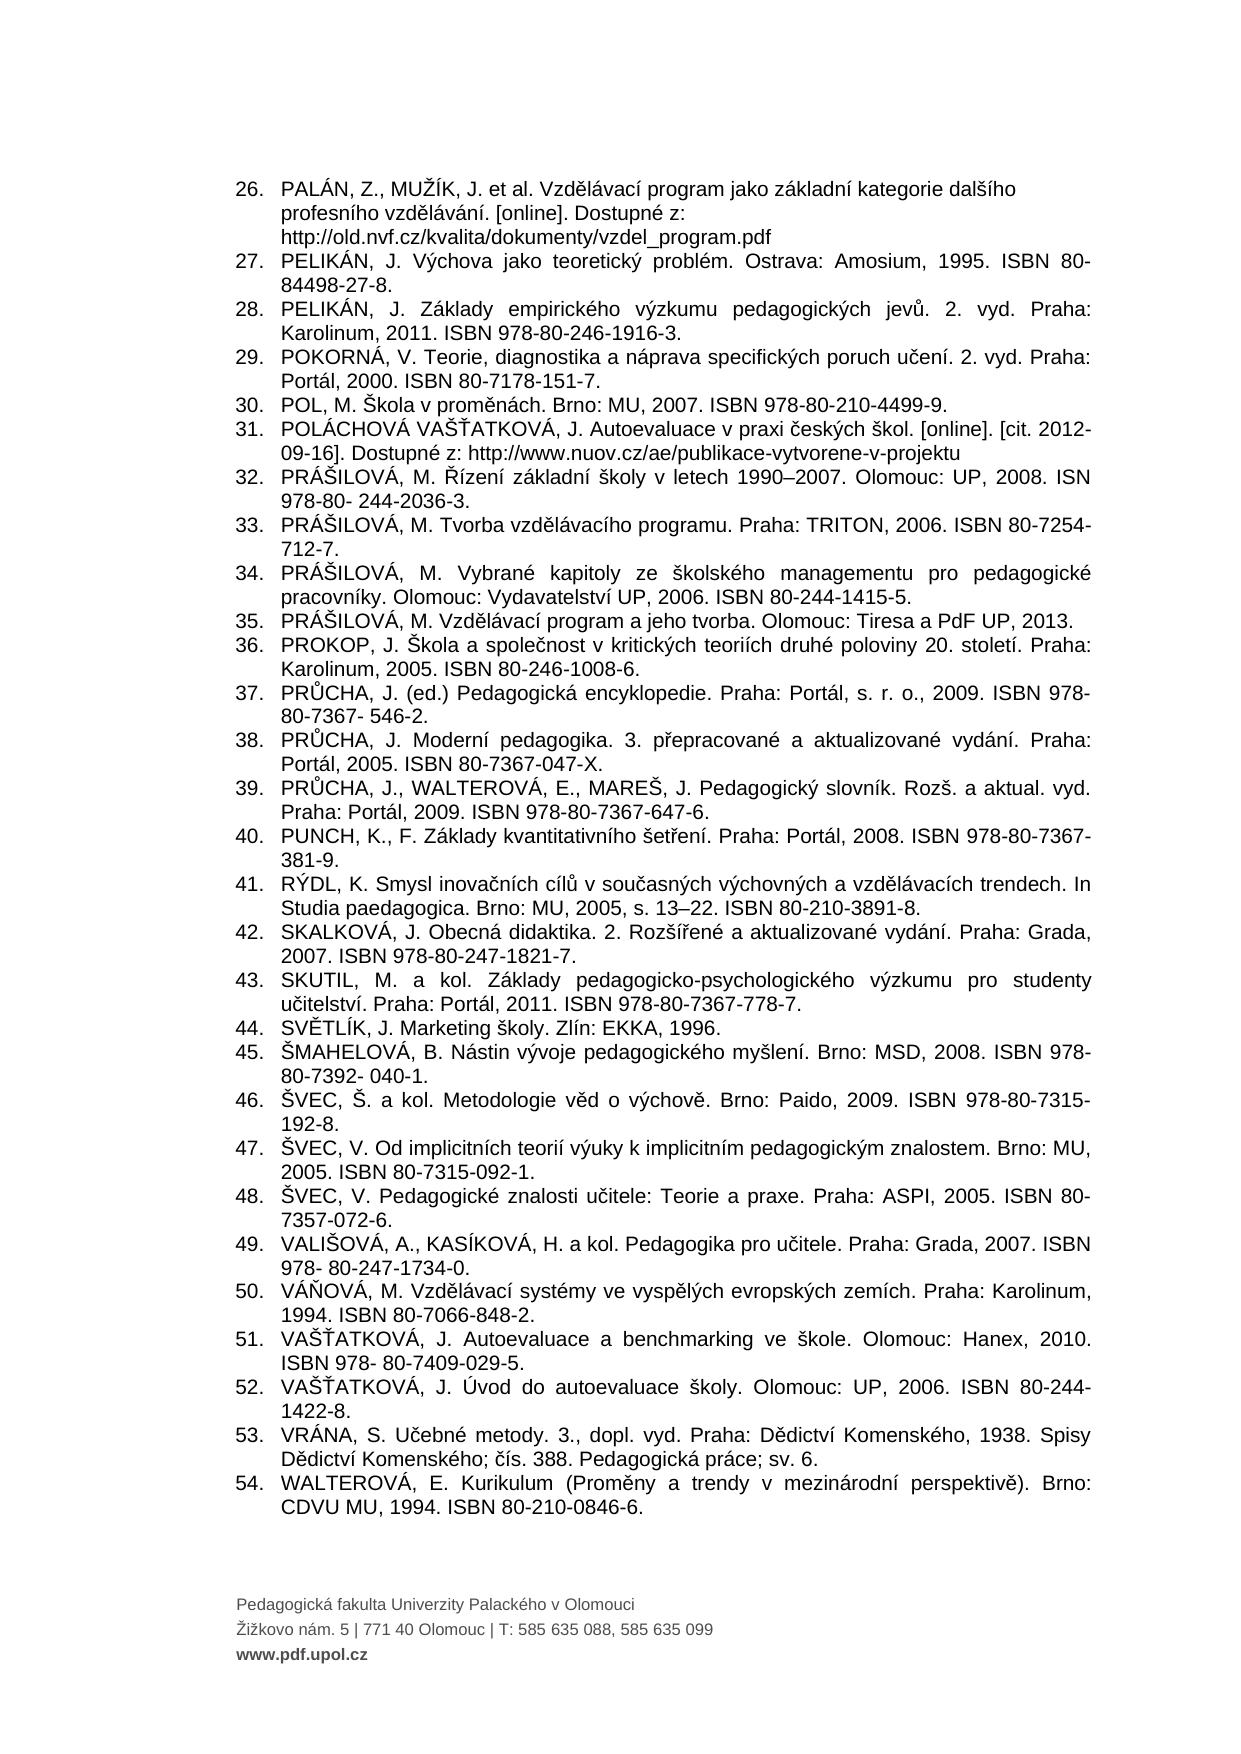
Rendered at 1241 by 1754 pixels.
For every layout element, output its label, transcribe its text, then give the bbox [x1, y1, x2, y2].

list VÁŇOVÁ, M. Vzdělávací systémy ve vyspělých evropských zemích. Praha: Karolinum, 1994. ISBN 80-7066-848-2. [235, 1279, 1092, 1327]
list PRŮCHA, J. (ed.) Pedagogická encyklopedie. Praha: Portál, s. r. o., 2009. ISBN 978-80-7367- 546-2. [235, 680, 1092, 728]
list PELIKÁN, J. Výchova jako teoretický problém. Ostrava: Amosium, 1995. ISBN 80-84498-27-8. [235, 249, 1092, 297]
list RÝDL, K. Smysl inovačních cílů v současných výchovných a vzdělávacích trendech. In Studia paedagogica. Brno: MU, 2005, s. 13–22. ISBN 80-210-3891-8. [235, 872, 1092, 920]
list PELIKÁN, J. Základy empirického výzkumu pedagogických jevů. 2. vyd. Praha: Karolinum, 2011. ISBN 978-80-246-1916-3. [235, 297, 1092, 345]
list SKALKOVÁ, J. Obecná didaktika. 2. Rozšířené a aktualizované vydání. Praha: Grada, 2007. ISBN 978-80-247-1821-7. [235, 920, 1092, 968]
list ŠVEC, V. Pedagogické znalosti učitele: Teorie a praxe. Praha: ASPI, 2005. ISBN 80-7357-072-6. [235, 1183, 1092, 1231]
list POKORNÁ, V. Teorie, diagnostika a náprava specifických poruch učení. 2. vyd. Praha: Portál, 2000. ISBN 80-7178-151-7. [235, 345, 1092, 393]
list PRŮCHA, J., WALTEROVÁ, E., MAREŠ, J. Pedagogický slovník. Rozš. a aktual. vyd. Praha: Portál, 2009. ISBN 978-80-7367-647-6. [235, 776, 1092, 824]
list VAŠŤATKOVÁ, J. Úvod do autoevaluace školy. Olomouc: UP, 2006. ISBN 80-244-1422-8. [235, 1375, 1092, 1423]
list PRÁŠILOVÁ, M. Řízení základní školy v letech 1990–2007. Olomouc: UP, 2008. ISN 978-80- 244-2036-3. [235, 465, 1092, 513]
list PRÁŠILOVÁ, M. Tvorba vzdělávacího programu. Praha: TRITON, 2006. ISBN 80-7254-712-7. [235, 513, 1092, 561]
list PRÁŠILOVÁ, M. Vzdělávací program a jeho tvorba. Olomouc: Tiresa a PdF UP, 2013. [235, 608, 1092, 632]
list VRÁNA, S. Učebné metody. 3., dopl. vyd. Praha: Dědictví Komenského, 1938. Spisy Dědictví Komenského; čís. 388. Pedagogická práce; sv. 6. [235, 1423, 1092, 1471]
list VAŠŤATKOVÁ, J. Autoevaluace a benchmarking ve škole. Olomouc: Hanex, 2010. ISBN 978- 80-7409-029-5. [235, 1327, 1092, 1375]
list POLÁCHOVÁ VAŠŤATKOVÁ, J. Autoevaluace v praxi českých škol. [online]. [cit. 2012-09-16]. Dostupné z: http://www.nuov.cz/ae/publikace-vytvorene-v-projektu [235, 417, 1092, 465]
list PRÁŠILOVÁ, M. Vybrané kapitoly ze školského managementu pro pedagogické pracovníky. Olomouc: Vydavatelství UP, 2006. ISBN 80-244-1415-5. [235, 561, 1092, 608]
list PROKOP, J. Škola a společnost v kritických teoriích druhé poloviny 20. století. Praha: Karolinum, 2005. ISBN 80-246-1008-6. [235, 632, 1092, 680]
list POL, M. Škola v proměnách. Brno: MU, 2007. ISBN 978-80-210-4499-9. [235, 393, 1092, 417]
list VALIŠOVÁ, A., KASÍKOVÁ, H. a kol. Pedagogika pro učitele. Praha: Grada, 2007. ISBN 978- 80-247-1734-0. [235, 1231, 1092, 1279]
list ŠMAHELOVÁ, B. Nástin vývoje pedagogického myšlení. Brno: MSD, 2008. ISBN 978-80-7392- 040-1. [235, 1040, 1092, 1088]
list SVĚTLÍK, J. Marketing školy. Zlín: EKKA, 1996. [235, 1016, 1092, 1040]
list SKUTIL, M. a kol. Základy pedagogicko-psychologického výzkumu pro studenty učitelství. Praha: Portál, 2011. ISBN 978-80-7367-778-7. [235, 968, 1092, 1016]
list WALTEROVÁ, E. Kurikulum (Proměny a trendy v mezinárodní perspektivě). Brno: CDVU MU, 1994. ISBN 80-210-0846-6. [235, 1471, 1092, 1519]
list PRŮCHA, J. Moderní pedagogika. 3. přepracované a aktualizované vydání. Praha: Portál, 2005. ISBN 80-7367-047-X. [235, 728, 1092, 776]
list ŠVEC, Š. a kol. Metodologie věd o výchově. Brno: Paido, 2009. ISBN 978-80-7315-192-8. [235, 1088, 1092, 1136]
list PALÁN, Z., MUŽÍK, J. et al. Vzdělávací program jako základní kategorie dalšího profesního vzdělávání. [online]. Dostupné z: http://old.nvf.cz/kvalita/dokumenty/vzdel_program.pdf [235, 177, 1092, 249]
list ŠVEC, V. Od implicitních teorií výuky k implicitním pedagogickým znalostem. Brno: MU, 2005. ISBN 80-7315-092-1. [235, 1136, 1092, 1183]
list PUNCH, K., F. Základy kvantitativního šetření. Praha: Portál, 2008. ISBN 978-80-7367-381-9. [235, 824, 1092, 872]
